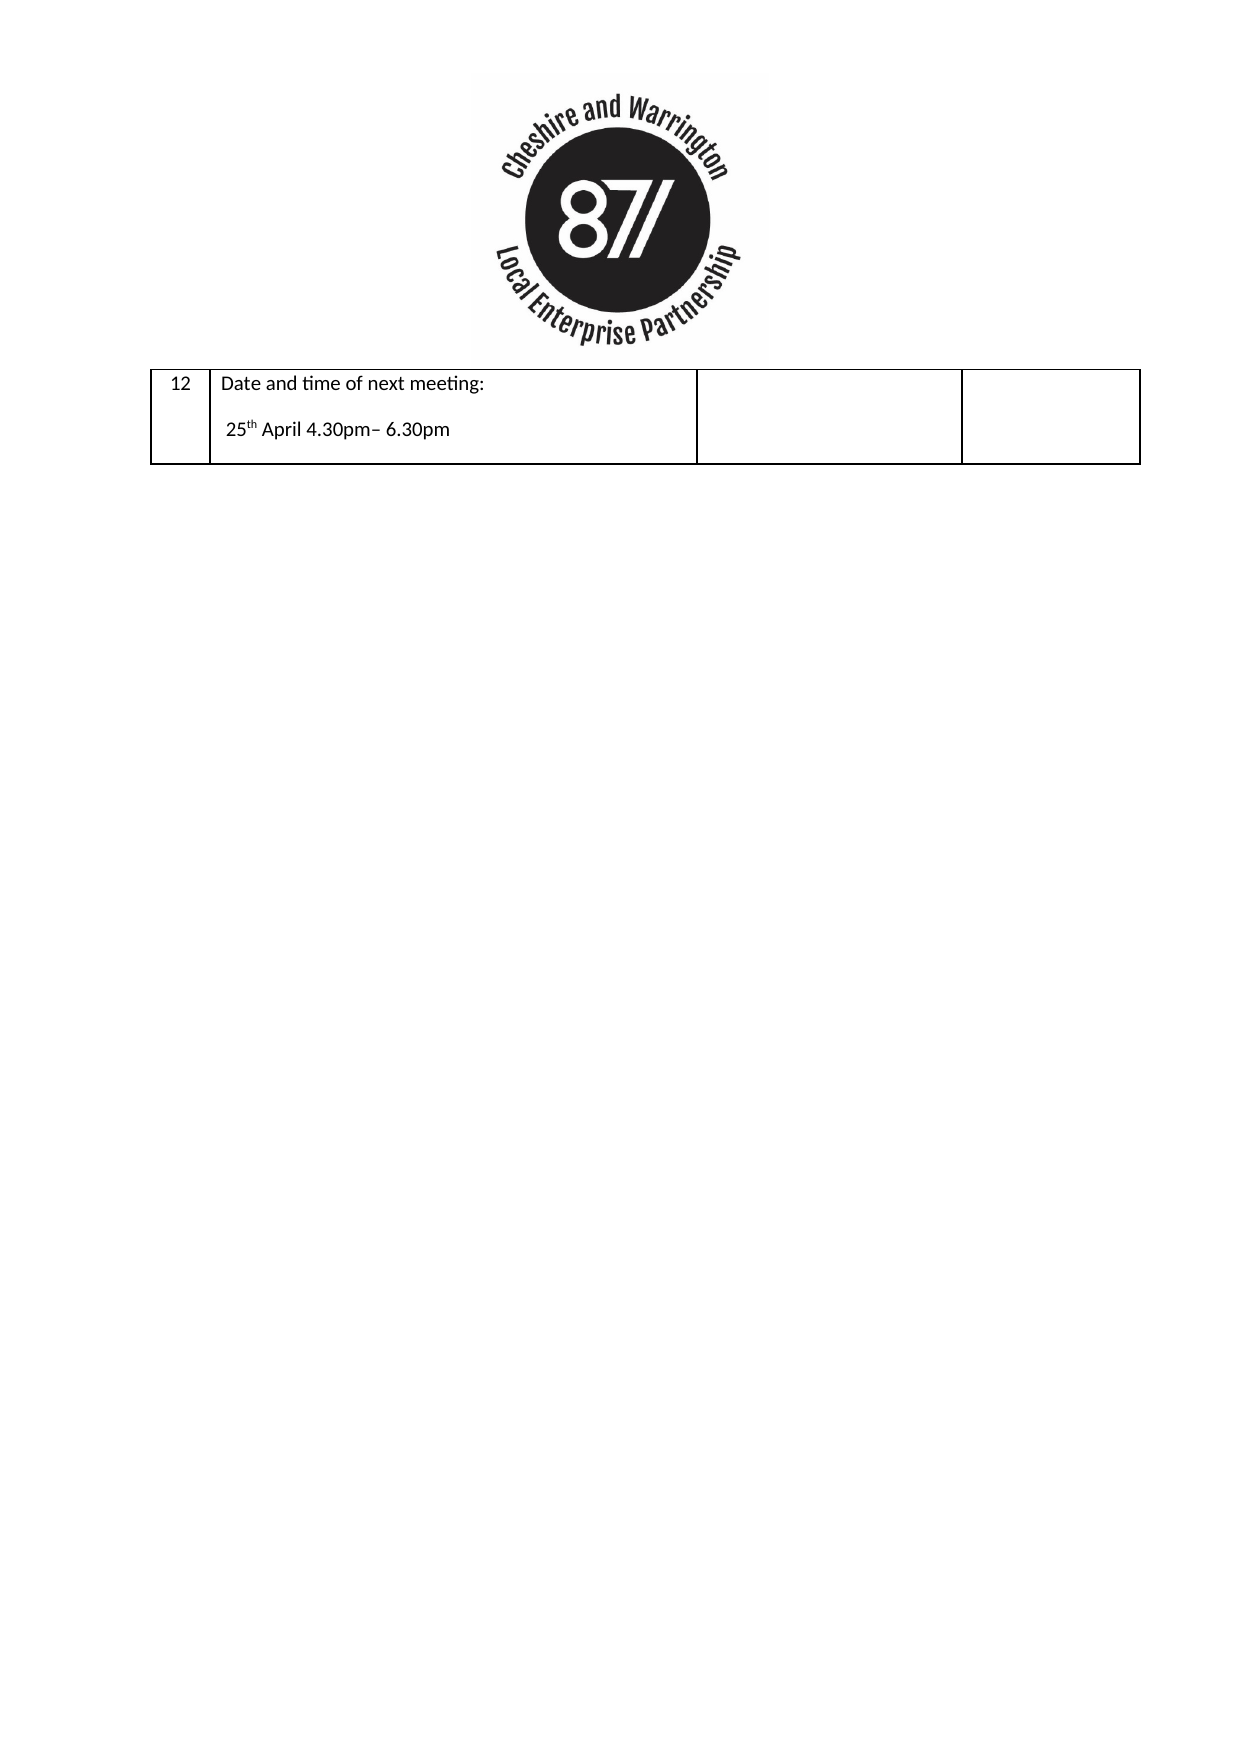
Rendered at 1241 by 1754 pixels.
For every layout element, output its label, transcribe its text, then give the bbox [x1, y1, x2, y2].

table_cell Date and time of next meeting: 25th April 4.30pm– 6.30pm [211, 370, 696, 463]
table_cell 12 [152, 370, 209, 463]
table_cell [698, 370, 961, 463]
table_cell [963, 370, 1139, 463]
picture [470, 73, 770, 369]
